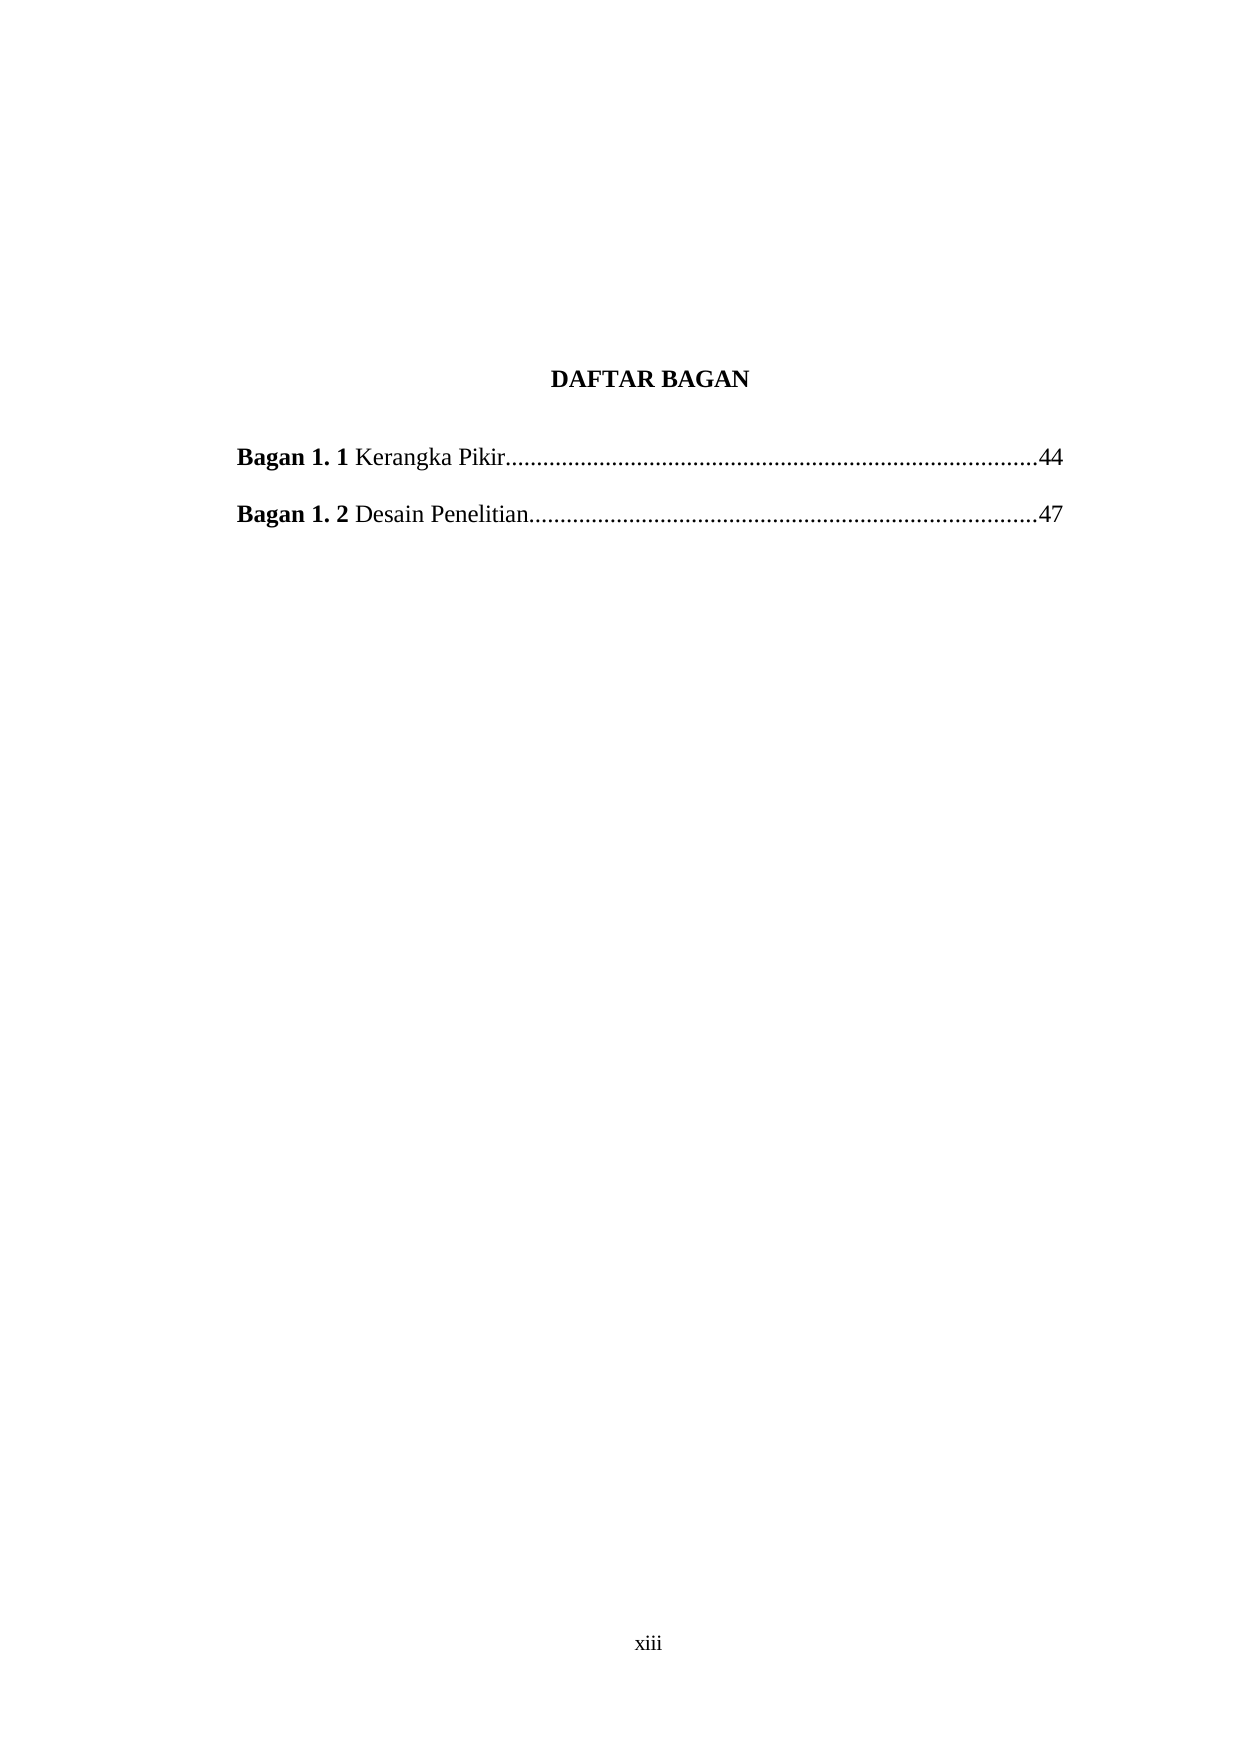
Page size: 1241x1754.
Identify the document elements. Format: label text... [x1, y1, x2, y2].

text Bagan 1. 2 Desain Penelitian 47 [139, 499, 1161, 528]
subtitle DAFTAR BAGAN [277, 364, 1024, 393]
text Bagan 1. 1 Kerangka Pikir 44 [139, 442, 1161, 470]
